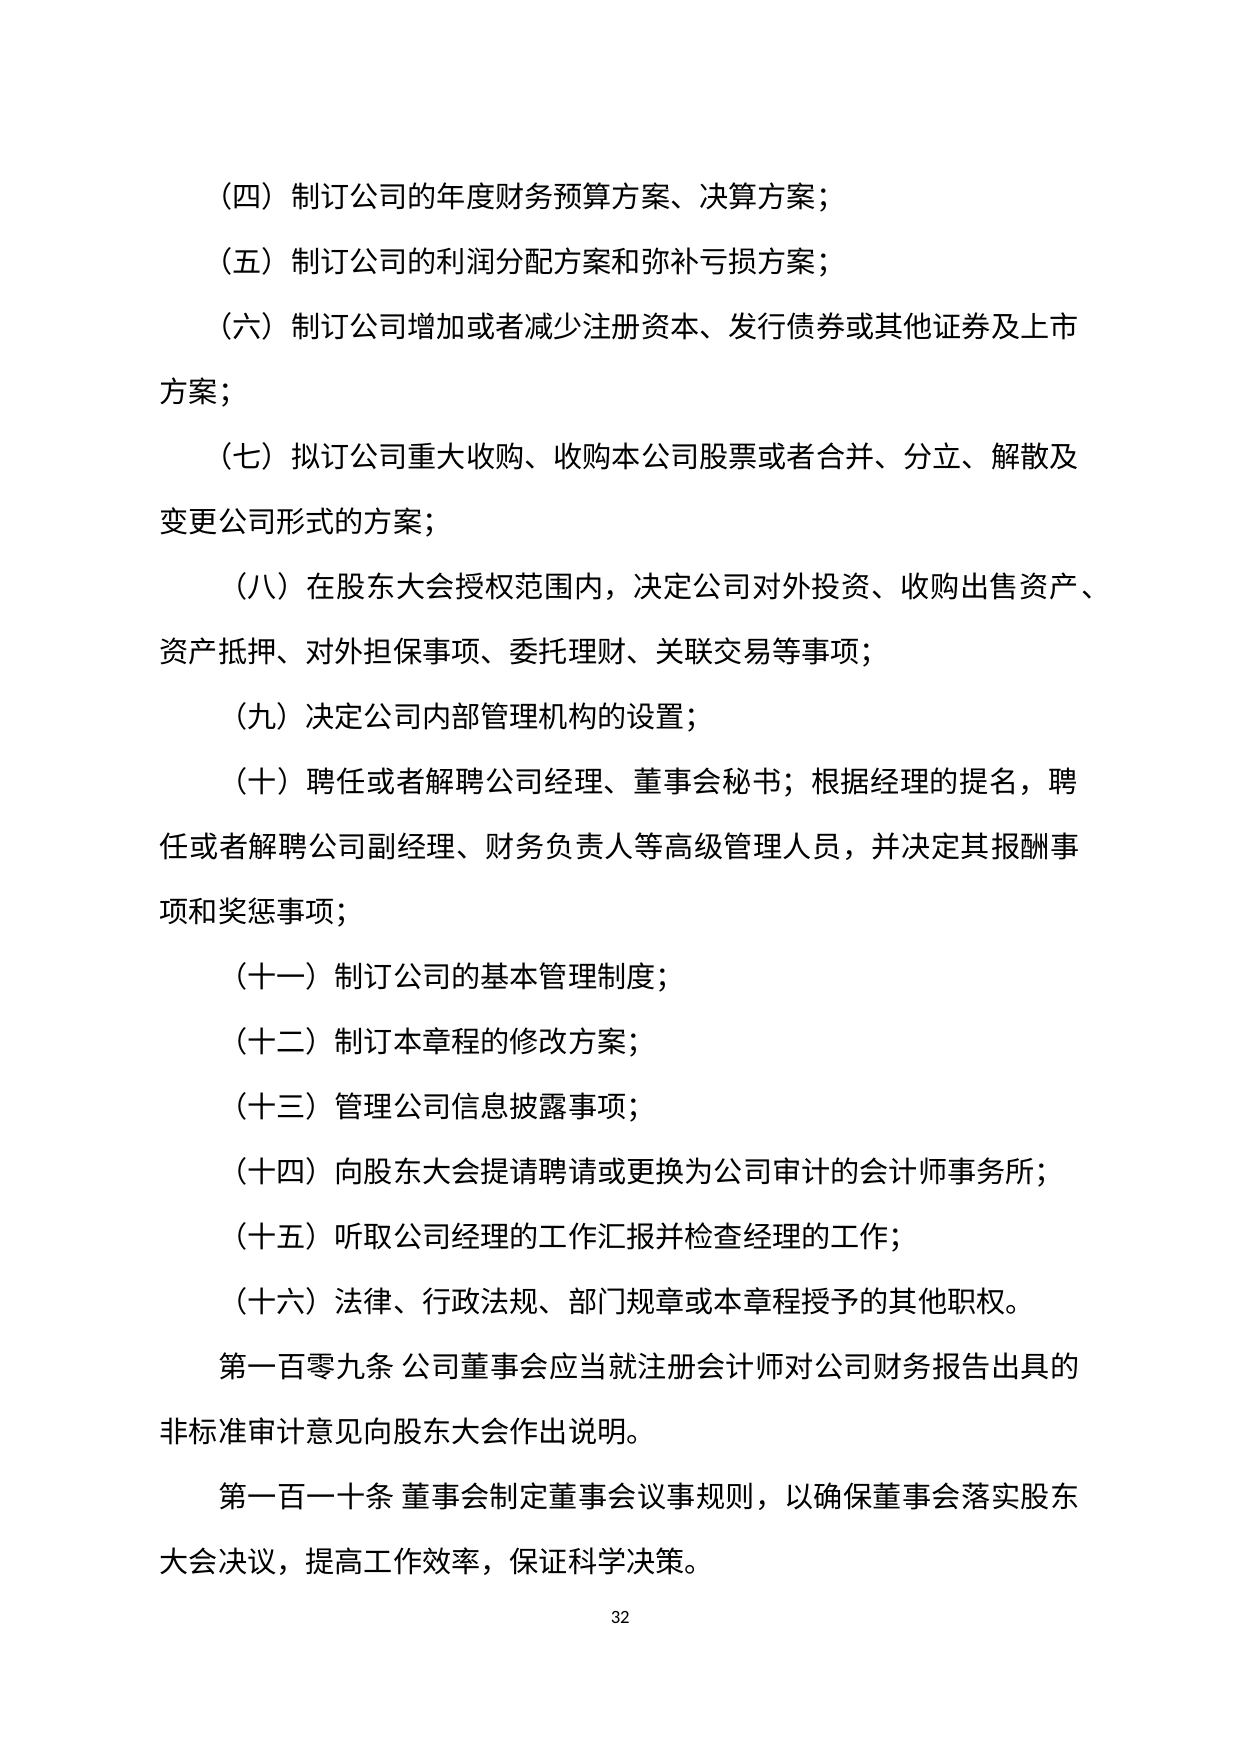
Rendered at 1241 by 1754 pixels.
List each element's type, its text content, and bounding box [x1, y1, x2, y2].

text （十）聘任或者解聘公司经理、董事会秘书；根据经理的提名，聘任或者解聘公司副经理、财务负责人等高级管理人员，并决定其报酬事项和奖惩事项； [159, 747, 1081, 942]
text （八）在股东大会授权范围内，决定公司对外投资、收购出售资产、资产抵押、对外担保事项、委托理财、关联交易等事项； [159, 552, 1081, 682]
text （六）制订公司增加或者减少注册资本、发行债券或其他证券及上市方案； [159, 292, 1081, 422]
text （四）制订公司的年度财务预算方案、决算方案； [159, 162, 1081, 227]
text （十五）听取公司经理的工作汇报并检查经理的工作； [159, 1202, 1081, 1267]
text （十三）管理公司信息披露事项； [159, 1072, 1081, 1137]
text （十四）向股东大会提请聘请或更换为公司审计的会计师事务所； [159, 1137, 1081, 1202]
text （十六）法律、行政法规、部门规章或本章程授予的其他职权。 [159, 1267, 1081, 1332]
text （十一）制订公司的基本管理制度； [159, 942, 1081, 1007]
text （五）制订公司的利润分配方案和弥补亏损方案； [159, 227, 1081, 292]
text 第一百一十条 董事会制定董事会议事规则，以确保董事会落实股东大会决议，提高工作效率，保证科学决策。 [159, 1462, 1081, 1592]
text （十二）制订本章程的修改方案； [159, 1007, 1081, 1072]
text （九）决定公司内部管理机构的设置； [159, 682, 1081, 747]
text 第一百零九条 公司董事会应当就注册会计师对公司财务报告出具的非标准审计意见向股东大会作出说明。 [159, 1332, 1081, 1462]
text （七）拟订公司重大收购、收购本公司股票或者合并、分立、解散及变更公司形式的方案； [159, 422, 1081, 552]
